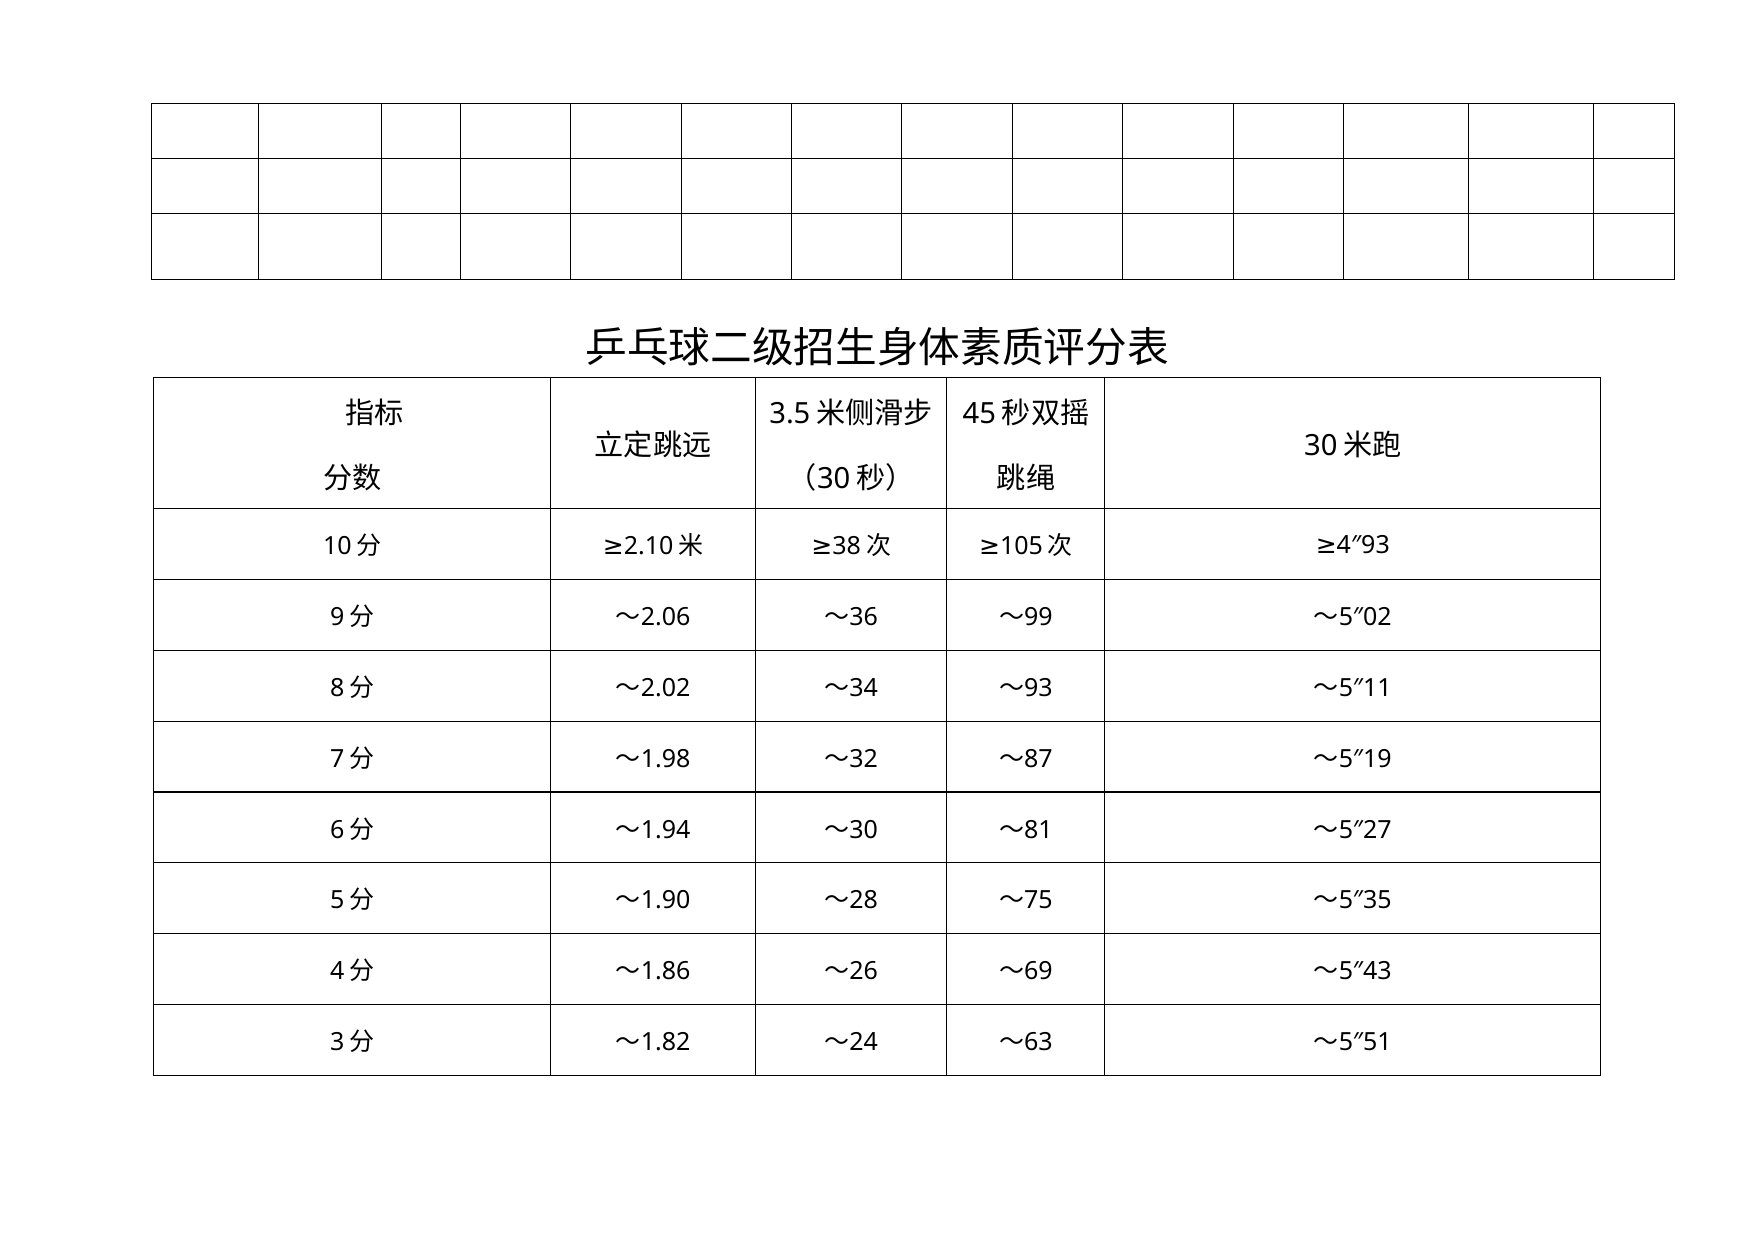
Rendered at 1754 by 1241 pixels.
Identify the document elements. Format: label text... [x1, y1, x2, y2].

table_header 45秒双摇跳绳 [947, 378, 1104, 508]
table_cell ～5″35 [1105, 863, 1600, 933]
table_cell [1013, 104, 1122, 158]
table_cell [1469, 104, 1593, 158]
table_cell [792, 104, 901, 158]
table_cell ～81 [947, 793, 1104, 862]
table_cell ～5″51 [1105, 1005, 1600, 1075]
table_cell [792, 214, 901, 278]
table_cell [792, 159, 901, 212]
table_cell ～5″19 [1105, 722, 1600, 791]
table_cell ～5″27 [1105, 793, 1600, 862]
table_cell ～36 [756, 580, 946, 650]
table_cell ≥4″93 [1105, 509, 1600, 579]
table_cell 10分 [154, 509, 550, 579]
table_cell ～87 [947, 722, 1104, 791]
table_cell ～1.90 [551, 863, 755, 933]
table_cell [152, 214, 258, 278]
table_cell [1123, 104, 1233, 158]
table_cell [682, 214, 791, 278]
table_cell [1013, 159, 1122, 212]
table_cell [152, 104, 258, 158]
table_cell [1344, 159, 1468, 212]
table_cell [682, 104, 791, 158]
table_cell [382, 159, 460, 212]
table_cell [382, 214, 460, 278]
table_cell 6分 [154, 793, 550, 862]
table_cell ～2.06 [551, 580, 755, 650]
table_cell ～99 [947, 580, 1104, 650]
table_cell [259, 159, 381, 212]
table_header 30米跑 [1105, 378, 1600, 508]
table_cell 5分 [154, 863, 550, 933]
table_cell [382, 104, 460, 158]
table_cell [259, 104, 381, 158]
table_cell ～28 [756, 863, 946, 933]
table_cell [461, 159, 570, 212]
table_cell ～2.02 [551, 651, 755, 721]
table_cell ≥38次 [756, 509, 946, 579]
table_cell ≥105次 [947, 509, 1104, 579]
table_cell ～5″11 [1105, 651, 1600, 721]
table_cell ～1.98 [551, 722, 755, 791]
table_cell [259, 214, 381, 278]
table_cell ～26 [756, 934, 946, 1004]
table_cell [571, 214, 681, 278]
table_cell [1123, 214, 1233, 278]
table_cell ≥2.10米 [551, 509, 755, 579]
table_cell [461, 104, 570, 158]
table_cell ～75 [947, 863, 1104, 933]
table_cell [461, 214, 570, 278]
table_cell [1344, 104, 1468, 158]
table_cell 3分 [154, 1005, 550, 1075]
table_cell 4分 [154, 934, 550, 1004]
table_cell [682, 159, 791, 212]
table_cell [571, 159, 681, 212]
table_cell [1234, 159, 1343, 212]
table_cell 8分 [154, 651, 550, 721]
text 乒乓球二级招生身体素质评分表 [153, 312, 1600, 377]
table_cell ～69 [947, 934, 1104, 1004]
table_cell ～1.94 [551, 793, 755, 862]
table_cell [902, 104, 1012, 158]
table_cell ～5″43 [1105, 934, 1600, 1004]
table_cell [1594, 104, 1674, 158]
table_cell ～93 [947, 651, 1104, 721]
table_header 立定跳远 [551, 378, 755, 508]
table_header 指标 分数 [154, 378, 550, 508]
table_cell [1234, 214, 1343, 278]
table_cell [1594, 214, 1674, 278]
table_cell ～1.86 [551, 934, 755, 1004]
table_cell [571, 104, 681, 158]
table_cell ～34 [756, 651, 946, 721]
table_cell ～63 [947, 1005, 1104, 1075]
table_cell [1594, 159, 1674, 212]
table_cell 7分 [154, 722, 550, 791]
table_cell [1469, 159, 1593, 212]
table_cell ～32 [756, 722, 946, 791]
table_cell ～24 [756, 1005, 946, 1075]
table_cell [1123, 159, 1233, 212]
table_cell [1469, 214, 1593, 278]
table_cell ～5″02 [1105, 580, 1600, 650]
table_cell [1344, 214, 1468, 278]
table_cell ～30 [756, 793, 946, 862]
table_cell 9分 [154, 580, 550, 650]
table_cell [902, 214, 1012, 278]
table_cell [152, 159, 258, 212]
table_header 3.5米侧滑步（30秒） [756, 378, 946, 508]
table_cell [1013, 214, 1122, 278]
table_cell [1234, 104, 1343, 158]
table_cell ～1.82 [551, 1005, 755, 1075]
table_cell [902, 159, 1012, 212]
